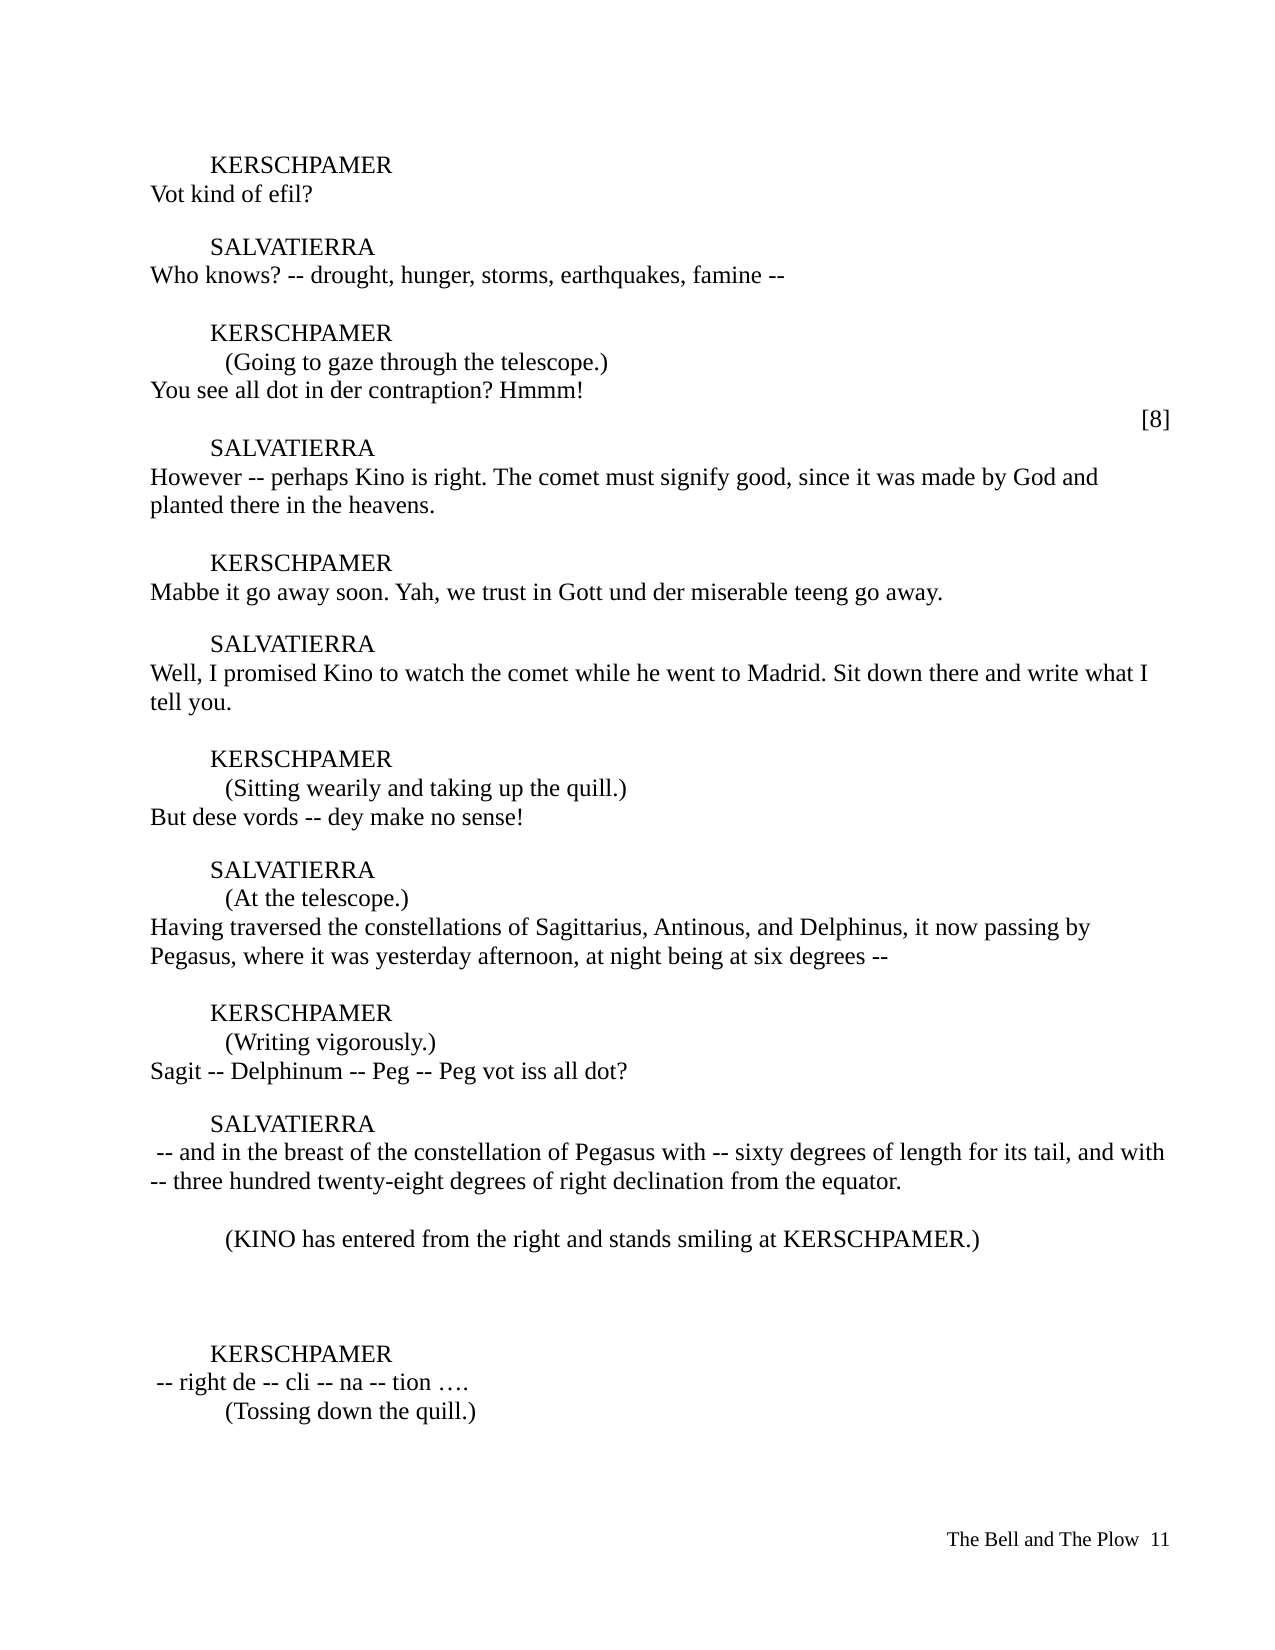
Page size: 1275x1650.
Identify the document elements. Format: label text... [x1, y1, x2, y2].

text KERSCHPAMER [150, 548, 1170, 577]
text Who knows? -- drought, hunger, storms, earthquakes, famine -- [150, 260, 1170, 289]
text But dese vords -- dey make no sense! [150, 802, 1170, 831]
text You see all dot in der contraption? Hmmm! [150, 375, 1170, 404]
text (At the telescope.) [225, 883, 1125, 912]
text Well, I promised Kino to watch the comet while he went to Madrid. Sit down there and write what I tell you. [150, 658, 1170, 716]
text (KINO has entered from the right and stands smiling at KERSCHPAMER.) [225, 1224, 1125, 1252]
text Having traversed the constellations of Sagittarius, Antinous, and Delphinus, it now passing by Pegasus, where it was yesterday afternoon, at night being at six degrees -- [150, 912, 1170, 970]
text KERSCHPAMER [150, 1339, 1170, 1367]
text SALVATIERRA [150, 433, 1170, 462]
text Vot kind of efil? [150, 179, 1170, 207]
text SALVATIERRA [150, 232, 1170, 260]
text (Tossing down the quill.) [225, 1396, 1125, 1425]
text KERSCHPAMER [150, 150, 1170, 179]
text KERSCHPAMER [150, 318, 1170, 347]
text -- and in the breast of the constellation of Pegasus with -- sixty degrees of length for its tail, and with -- three hundred twenty-eight degrees of right declination from the equator. [150, 1137, 1170, 1195]
text KERSCHPAMER [150, 744, 1170, 773]
text SALVATIERRA [150, 1109, 1170, 1137]
text (Sitting wearily and taking up the quill.) [225, 773, 1125, 802]
text (Going to gaze through the telescope.) [225, 347, 1125, 375]
text -- right de -- cli -- na -- tion …. [150, 1367, 1170, 1396]
text SALVATIERRA [150, 629, 1170, 658]
text KERSCHPAMER [150, 998, 1170, 1027]
text Mabbe it go away soon. Yah, we trust in Gott und der miserable teeng go away. [150, 577, 1170, 605]
text SALVATIERRA [150, 855, 1170, 883]
text However -- perhaps Kino is right. The comet must signify good, since it was made by God and planted there in the heavens. [150, 462, 1170, 519]
text Sagit -- Delphinum -- Peg -- Peg vot iss all dot? [150, 1056, 1170, 1085]
text [8] [150, 404, 1170, 433]
text (Writing vigorously.) [225, 1027, 1125, 1056]
